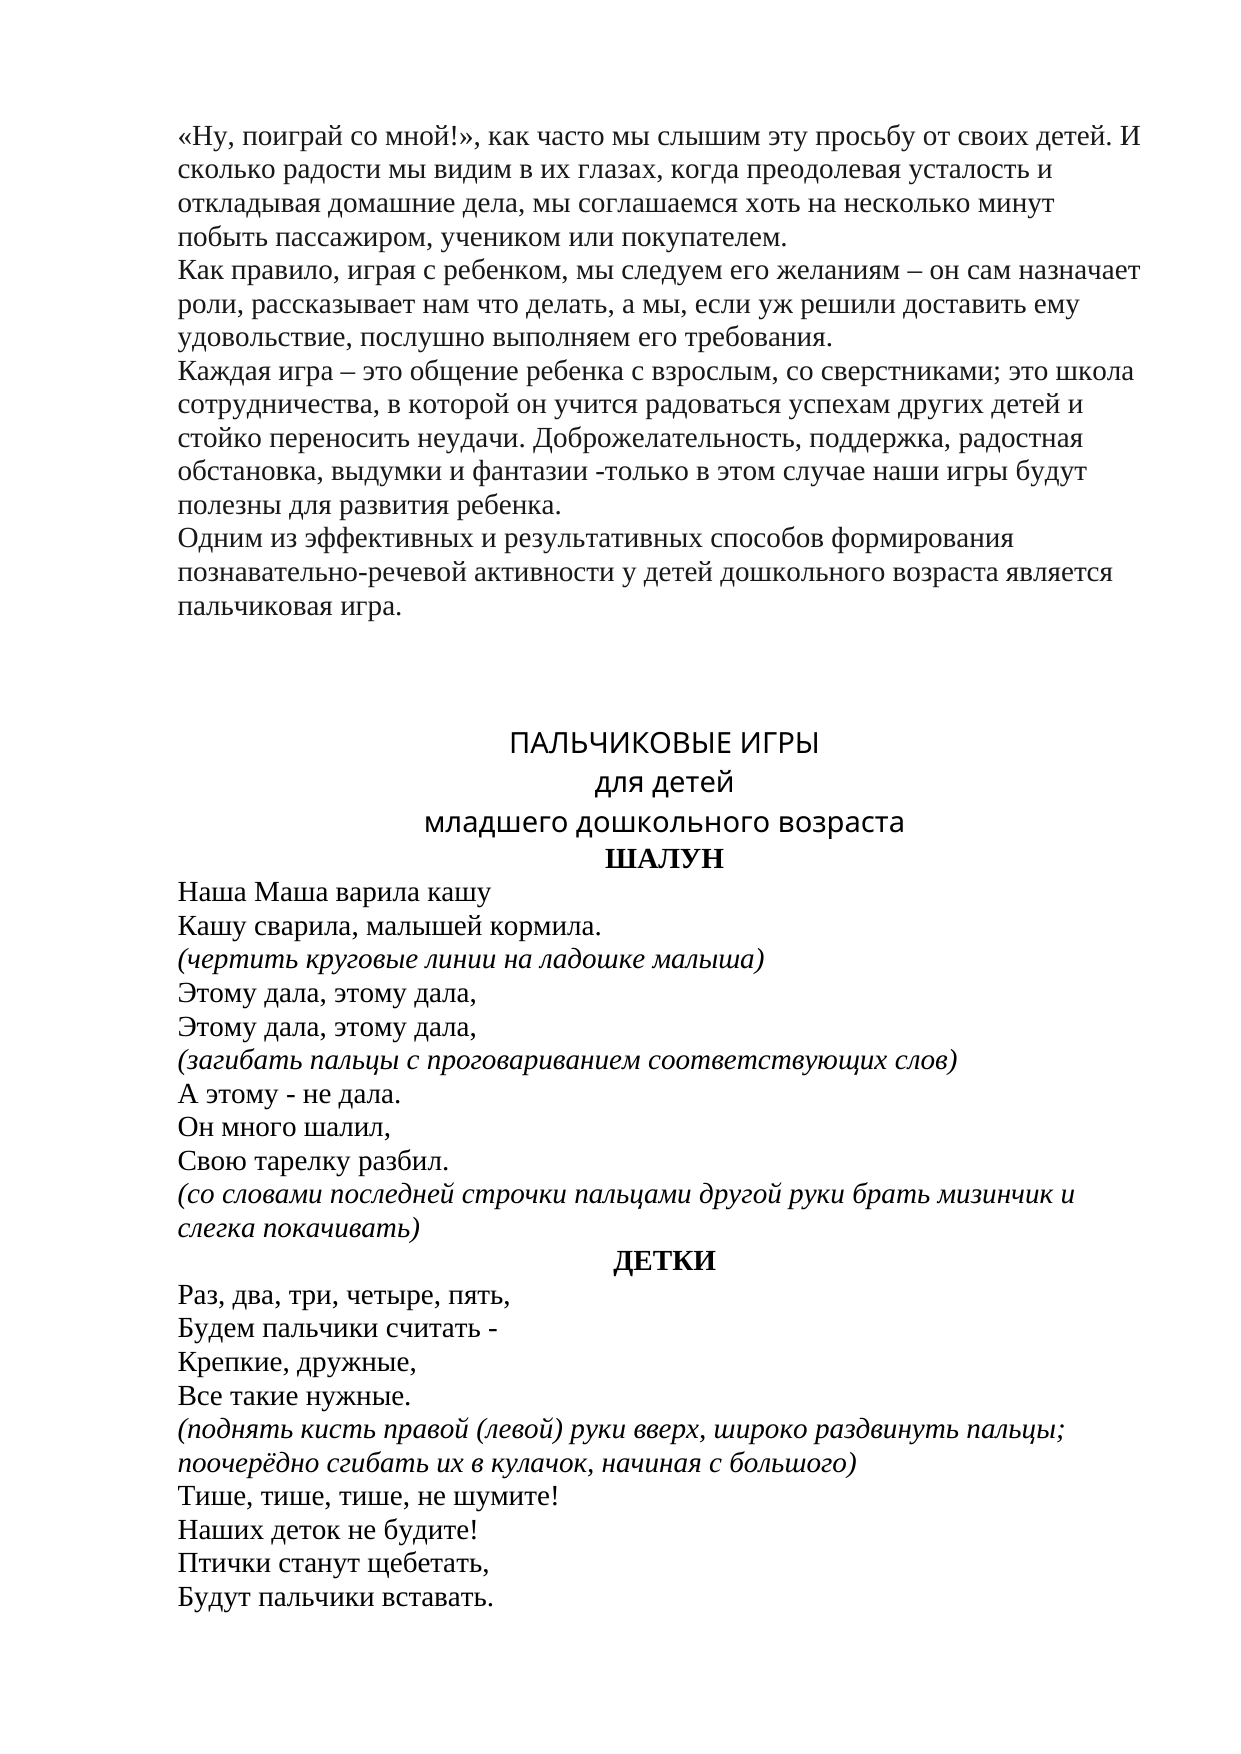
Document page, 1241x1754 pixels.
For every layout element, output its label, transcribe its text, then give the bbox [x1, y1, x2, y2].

text Одним из эффективных и результативных способов формирования познавательно-речевой активности у детей дошкольного возраста является пальчиковая игра. [177, 521, 1152, 621]
text младшего дошкольного возраста [177, 801, 1152, 841]
text Кашу сварила, малышей кормила. (чертить круговые линии на ладошке малыша) Этому дала, этому дала, Этому дала, этому дала, [177, 908, 1152, 1042]
text Тише, тише, тише, не шумите! [177, 1478, 1152, 1512]
text ПАЛЬЧИКОВЫЕ ИГРЫ [177, 722, 1152, 762]
text Как правило, играя с ребенком, мы следуем его желаниям – он сам назначает роли, рассказывает нам что делать, а мы, если уж решили доставить ему удовольствие, послушно выполняем его требования. [177, 252, 1152, 353]
text (загибать пальцы с проговариванием соответствующих слов) [177, 1042, 1152, 1076]
text для детей [177, 762, 1152, 801]
text А этому - не дала. Он много шалил, Свою тарелку разбил. (со словами последней строчки пальцами другой руки брать мизинчик и слегка покачивать) [177, 1076, 1152, 1243]
text сотрудничества, в которой он учится радоваться успехам других детей и стойко переносить неудачи. Доброжелательность, поддержка, радостная обстановка, выдумки и фантазии -только в этом случае наши игры будут полезны для развития ребенка. [177, 386, 1152, 521]
text Наших деток не будите! [177, 1512, 1152, 1545]
text Раз, два, три, четыре, пять, Будем пальчики считать - Крепкие, дружные, Все такие нужные. (поднять кисть правой (левой) руки вверх, широко раздвинуть пальцы; поочерёдно сгибать их в кулачок, начиная с большого) [177, 1277, 1152, 1478]
text «Ну, поиграй со мной!», как часто мы слышим эту просьбу от своих детей. И сколько радости мы видим в их глазах, когда преодолевая усталость и откладывая домашние дела, мы соглашаемся хоть на несколько минут побыть пассажиром, учеником или покупателем. [177, 118, 1152, 252]
text ДЕТКИ [177, 1243, 1152, 1277]
text Каждая игра – это общение ребенка с взрослым, со сверстниками; это школа [177, 353, 1152, 386]
text Наша Маша варила кашу [177, 874, 1152, 908]
text Птички станут щебетать, [177, 1545, 1152, 1579]
text ШАЛУН [177, 841, 1152, 874]
text Будут пальчики вставать. [177, 1579, 1152, 1612]
